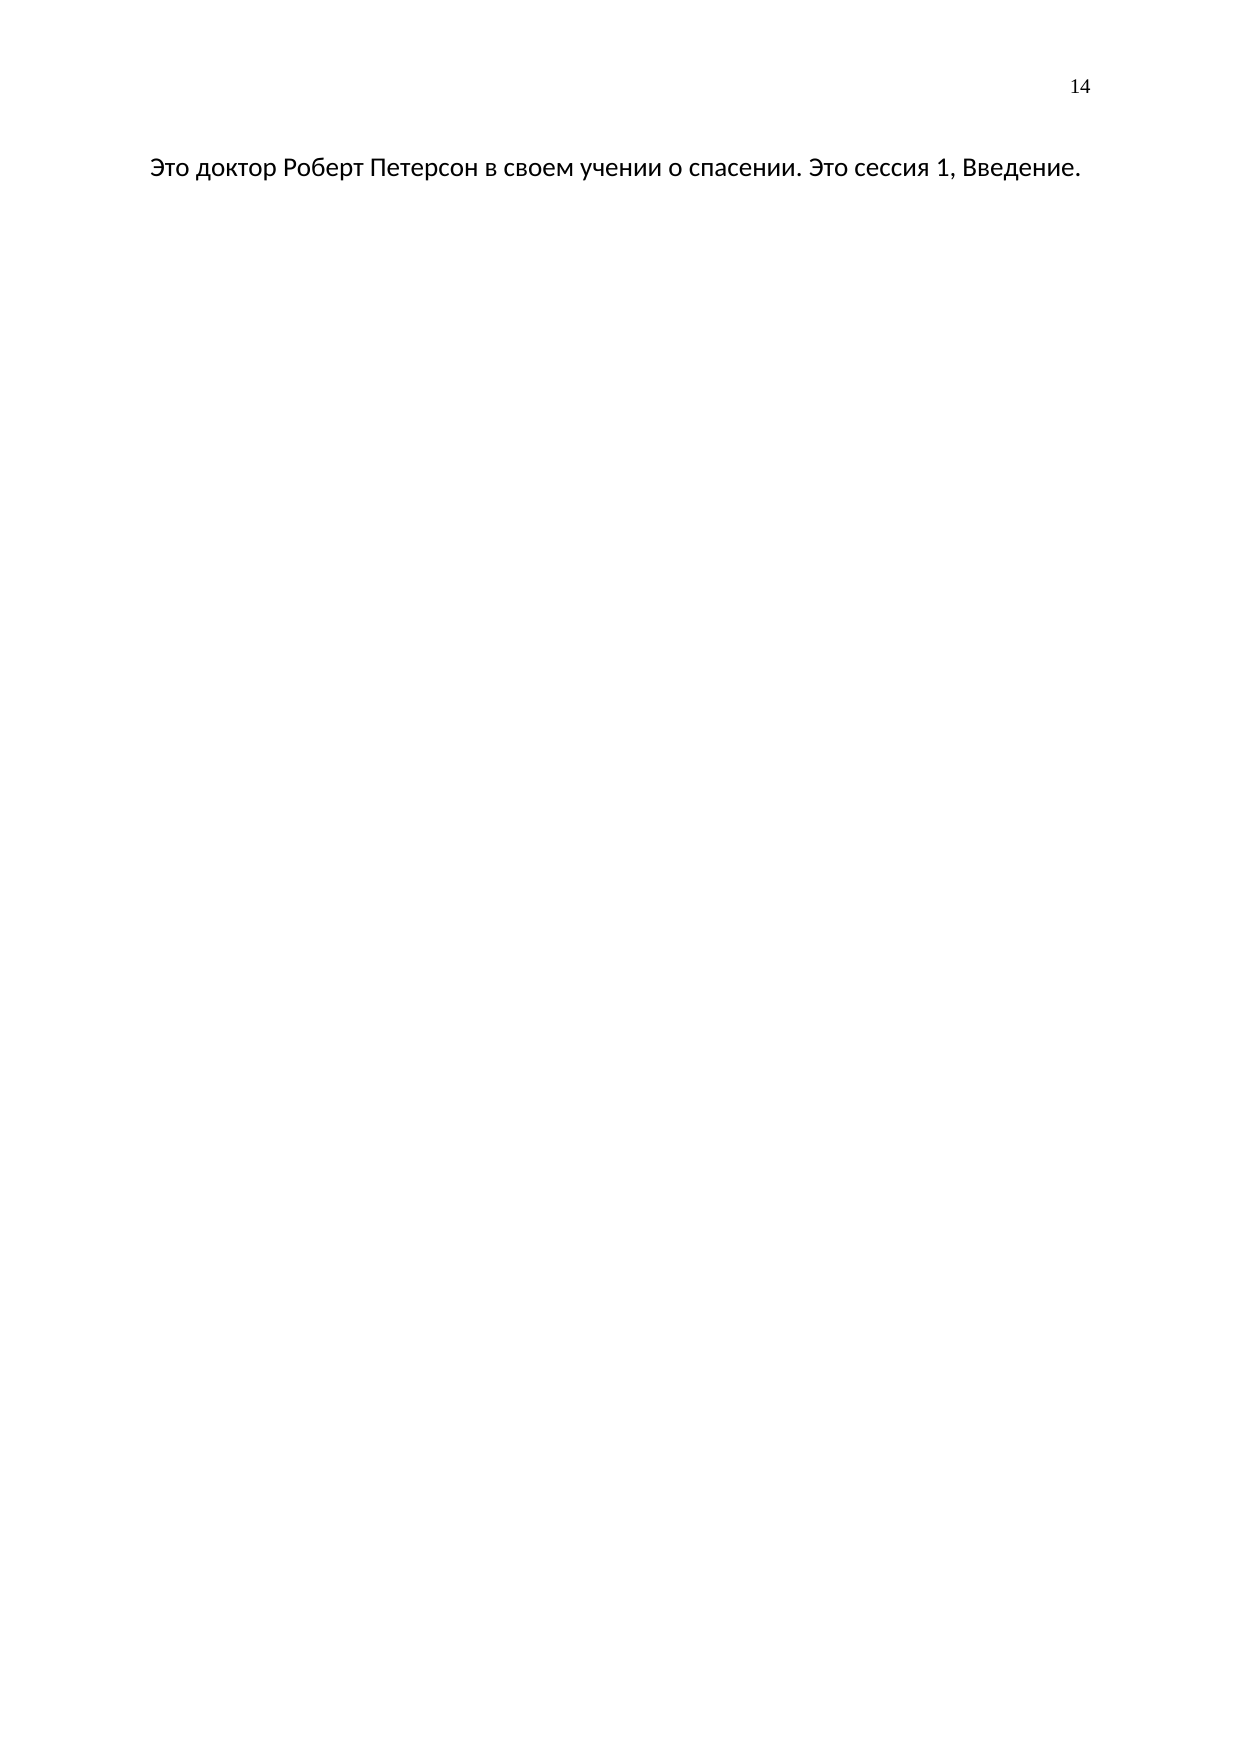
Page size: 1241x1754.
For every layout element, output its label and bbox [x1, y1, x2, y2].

text [150, 150, 1090, 207]
